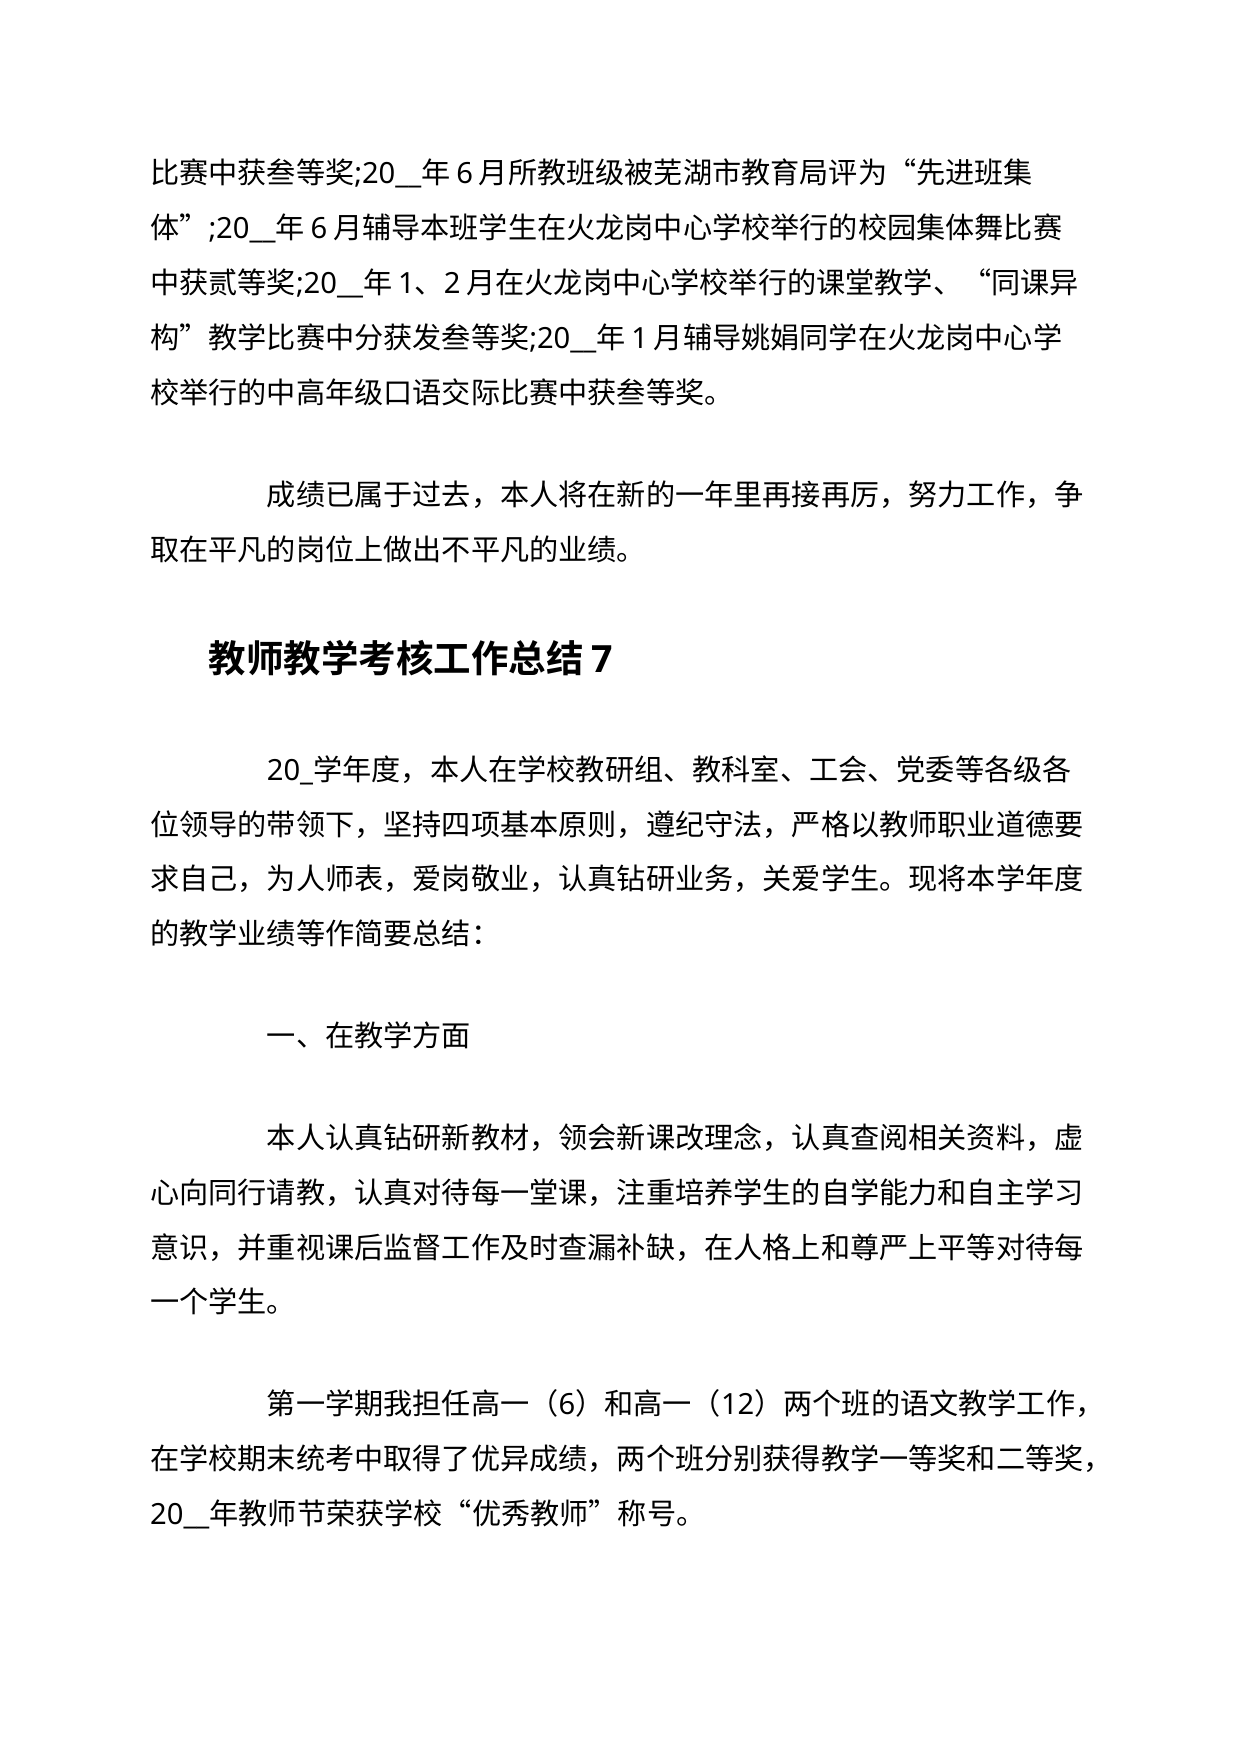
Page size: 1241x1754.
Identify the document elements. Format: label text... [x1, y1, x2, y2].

text 成绩已属于过去，本人将在新的一年里再接再厉，努力工作，争取在平凡的岗位上做出不平凡的业绩。 [150, 472, 1090, 569]
text 20_学年度，本人在学校教研组、教科室、工会、党委等各级各位领导的带领下，坚持四项基本原则，遵纪守法，严格以教师职业道德要求自己，为人师表，爱岗敬业，认真钻研业务，关爱学生。现将本学年度的教学业绩等作简要总结： [150, 746, 1090, 953]
text 第一学期我担任高一（6）和高一（12）两个班的语文教学工作，在学校期末统考中取得了优异成绩，两个班分别获得教学一等奖和二等奖，20__年教师节荣获学校“优秀教师”称号。 [150, 1381, 1090, 1533]
text 教师教学考核工作总结7 [150, 628, 1090, 683]
text 本人认真钻研新教材，领会新课改理念，认真查阅相关资料，虚心向同行请教，认真对待每一堂课，注重培养学生的自学能力和自主学习意识，并重视课后监督工作及时查漏补缺，在人格上和尊严上平等对待每一个学生。 [150, 1114, 1090, 1321]
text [150, 150, 1090, 412]
text 一、在教学方面 [150, 1013, 1090, 1055]
